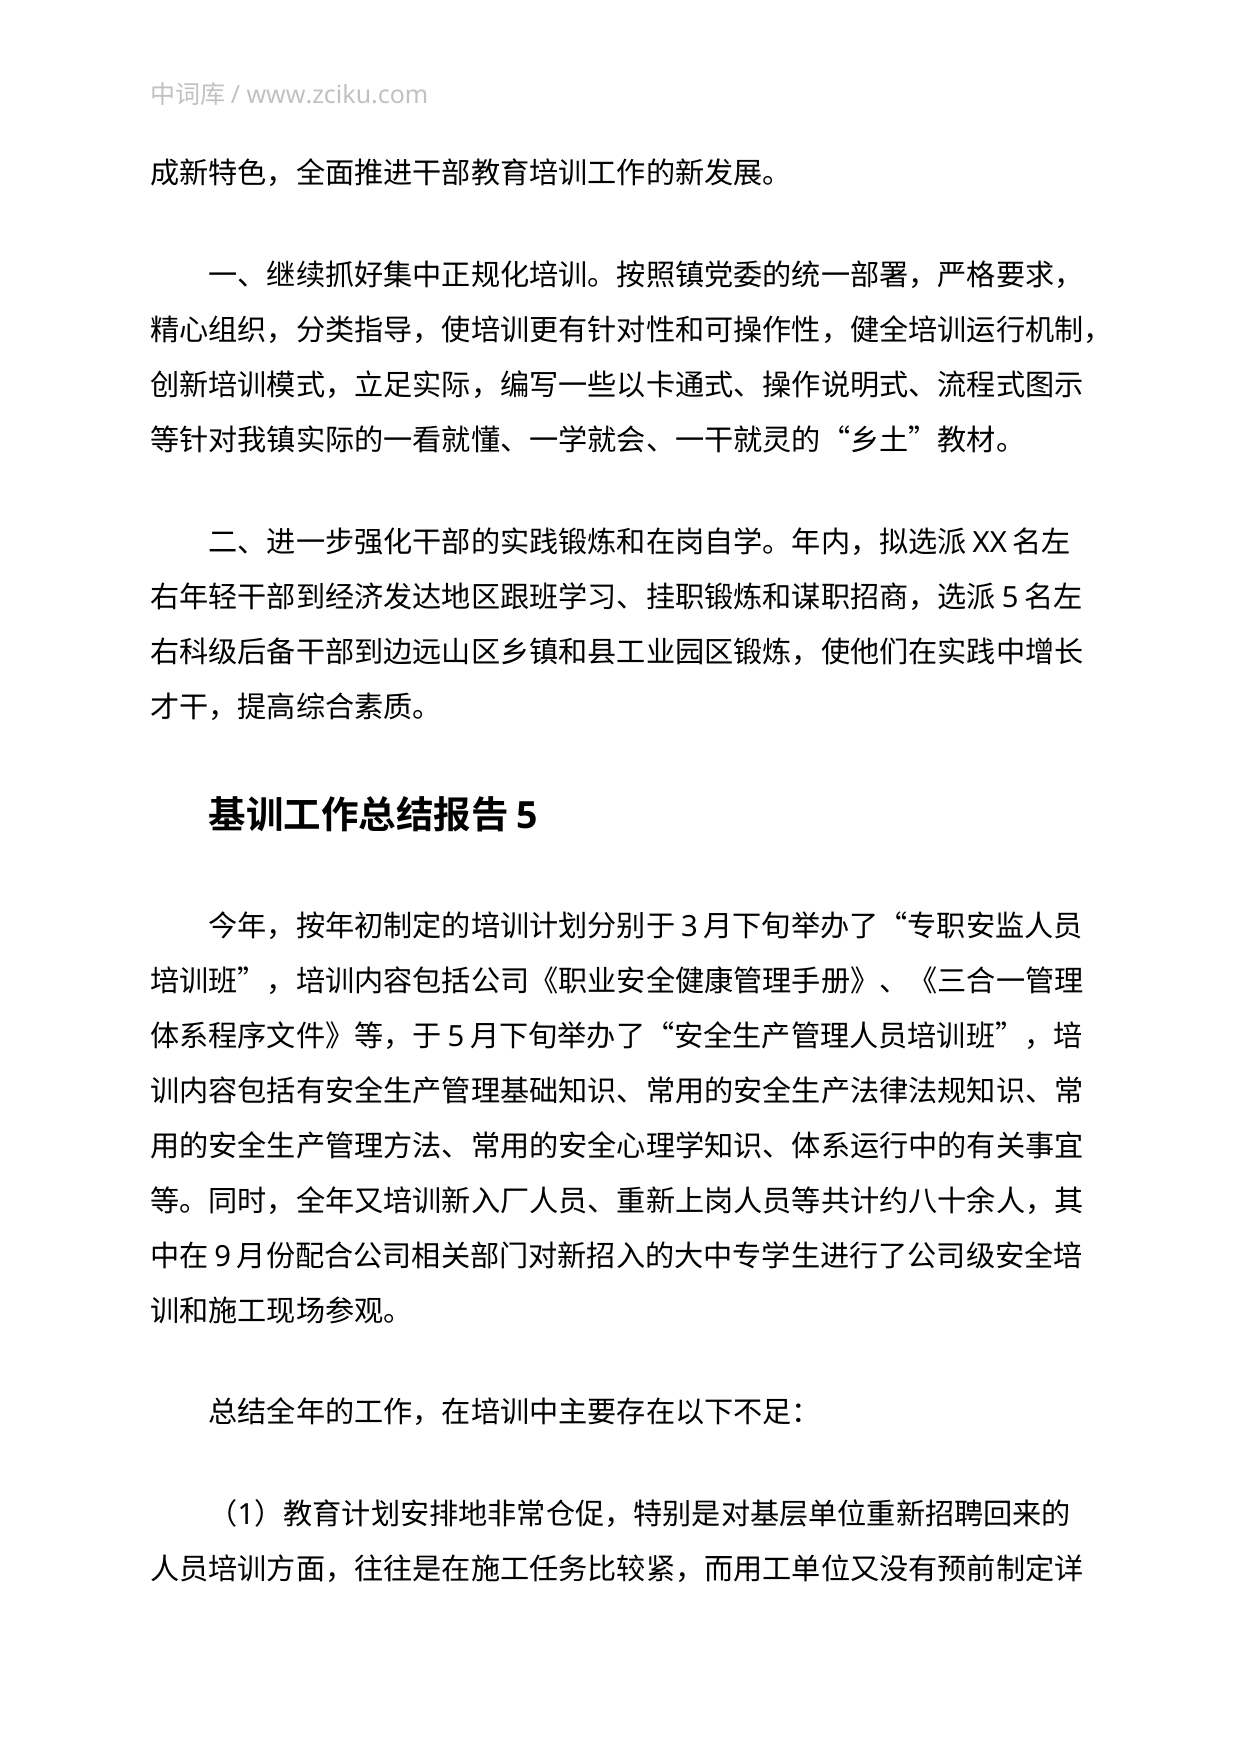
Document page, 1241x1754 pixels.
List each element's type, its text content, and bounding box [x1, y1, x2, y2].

text 今年，按年初制定的培训计划分别于3月下旬举办了“专职安监人员培训班”，培训内容包括公司《职业安全健康管理手册》、《三合一管理体系程序文件》等，于5月下旬举办了“安全生产管理人员培训班”，培训内容包括有安全生产管理基础知识、常用的安全生产法律法规知识、常用的安全生产管理方法、常用的安全心理学知识、体系运行中的有关事宜等。同时，全年又培训新入厂人员、重新上岗人员等共计约八十余人，其中在9月份配合公司相关部门对新招入的大中专学生进行了公司级安全培训和施工现场参观。 [150, 902, 1090, 1329]
text 总结全年的工作，在培训中主要存在以下不足： [150, 1389, 1090, 1431]
text 二、进一步强化干部的实践锻炼和在岗自学。年内，拟选派XX名左右年轻干部到经济发达地区跟班学习、挂职锻炼和谋职招商，选派5名左右科级后备干部到边远山区乡镇和县工业园区锻炼，使他们在实践中增长才干，提高综合素质。 [150, 518, 1090, 725]
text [150, 150, 1090, 192]
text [150, 1491, 1090, 1588]
text 一、继续抓好集中正规化培训。按照镇党委的统一部署，严格要求，精心组织，分类指导，使培训更有针对性和可操作性，健全培训运行机制，创新培训模式，立足实际，编写一些以卡通式、操作说明式、流程式图示等针对我镇实际的一看就懂、一学就会、一干就灵的“乡土”教材。 [150, 252, 1090, 459]
text 基训工作总结报告5 [150, 785, 1090, 839]
